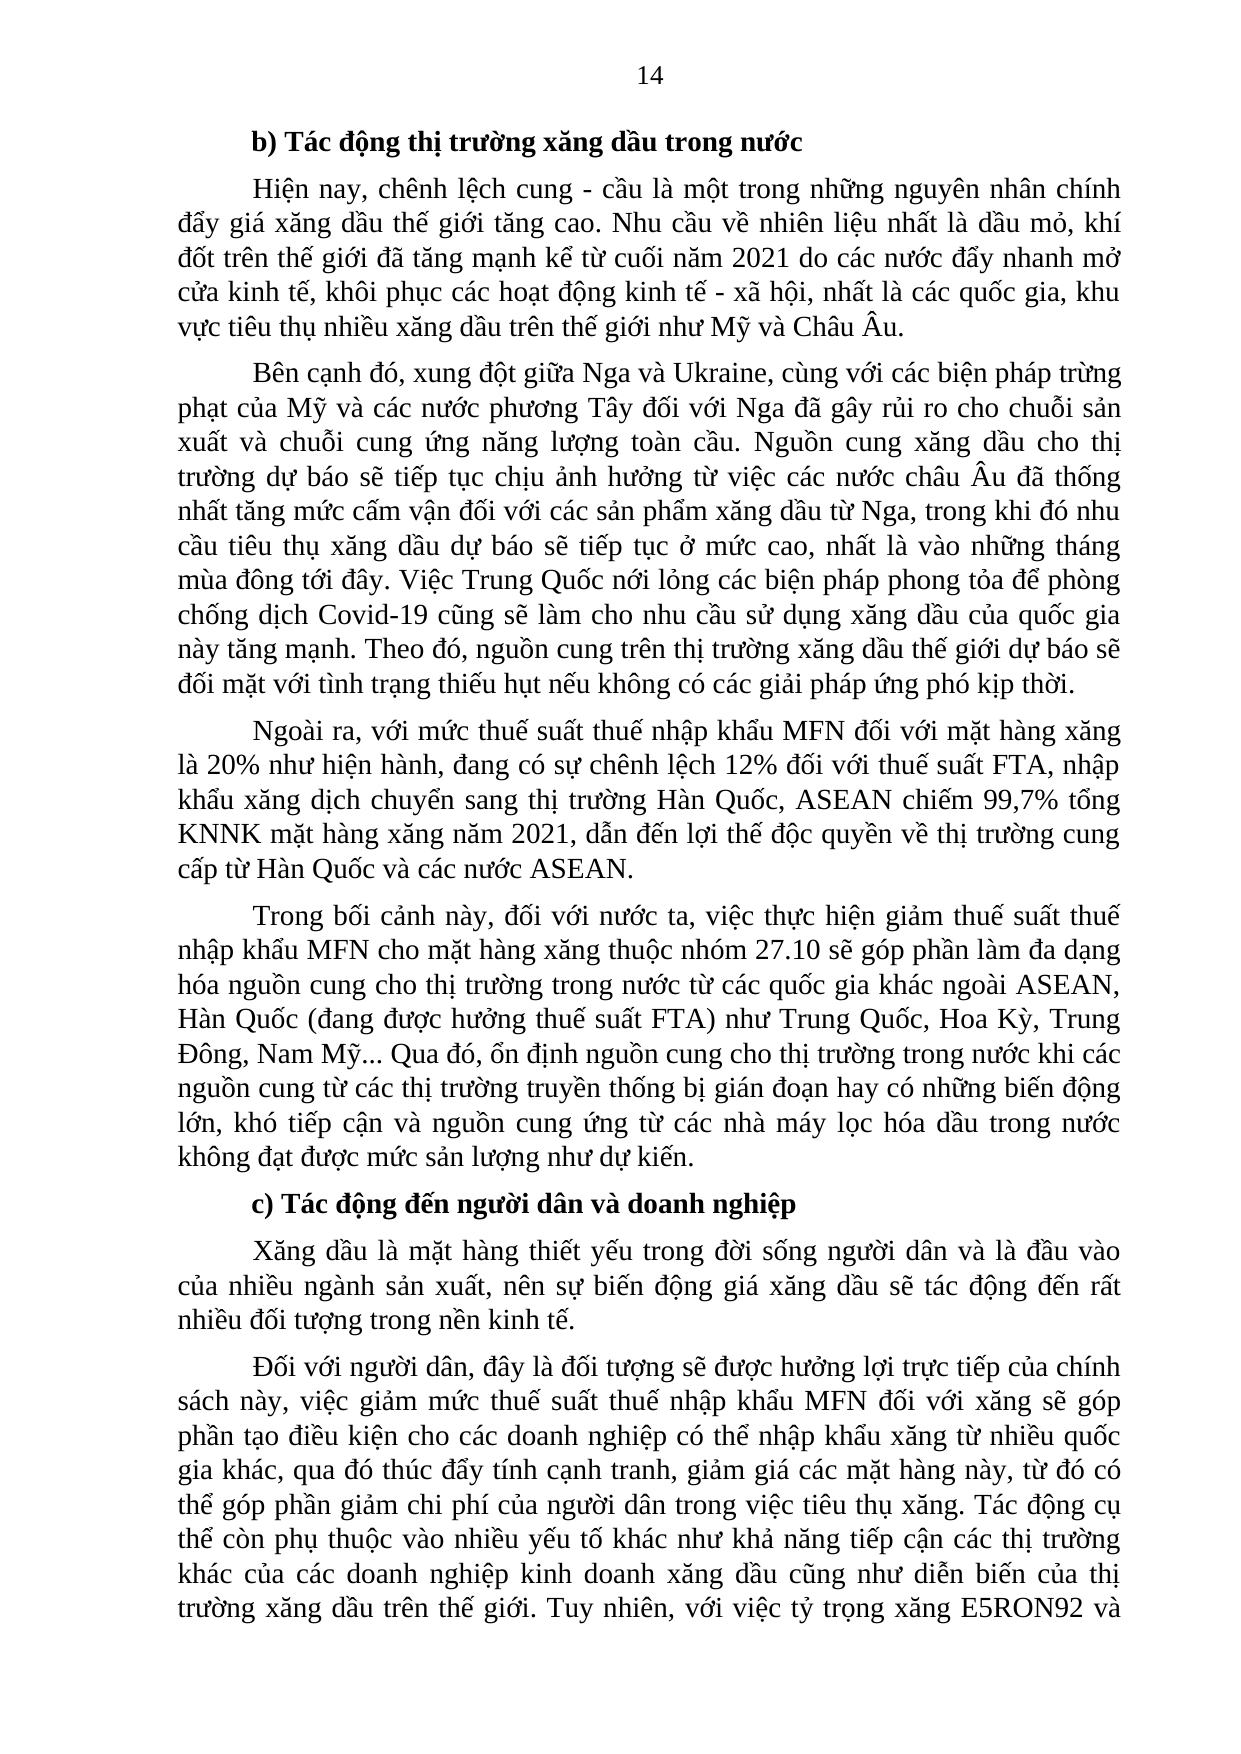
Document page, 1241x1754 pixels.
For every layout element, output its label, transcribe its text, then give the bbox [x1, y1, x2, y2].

text Bên cạnh đó, xung đột giữa Nga và Ukraine, cùng với các biện pháp trừng phạt của Mỹ và các nước phương Tây đối với Nga đã gây rủi ro cho chuỗi sản xuất và chuỗi cung ứng năng lượng toàn cầu. Nguồn cung xăng dầu cho thị trường dự báo sẽ tiếp tục chịu ảnh hưởng từ việc các nước châu Âu đã thống nhất tăng mức cấm vận đối với các sản phẩm xăng dầu từ Nga, trong khi đó nhu cầu tiêu thụ xăng dầu dự báo sẽ tiếp tục ở mức cao, nhất là vào những tháng mùa đông tới đây. Việc Trung Quốc nới lỏng các biện pháp phong tỏa để phòng chống dịch Covid-19 cũng sẽ làm cho nhu cầu sử dụng xăng dầu của quốc gia này tăng mạnh. Theo đó, nguồn cung trên thị trường xăng dầu thế giới dự báo sẽ đối mặt với tình trạng thiếu hụt nếu không có các giải pháp ứng phó kịp thời. [177, 424, 1122, 699]
text Xăng dầu là mặt hàng thiết yếu trong đời sống người dân và là đầu vào của nhiều ngành sản xuất, nên sự biến động giá xăng dầu sẽ tác động đến rất nhiều đối tượng trong nền kinh tế. [177, 1233, 1122, 1336]
text Trong bối cảnh này, đối với nước ta, việc thực hiện giảm thuế suất thuế nhập khẩu MFN cho mặt hàng xăng thuộc nhóm 27.10 sẽ góp phần làm đa dạng hóa nguồn cung cho thị trường trong nước từ các quốc gia khác ngoài ASEAN, Hàn Quốc (đang được hưởng thuế suất FTA) như Trung Quốc, Hoa Kỳ, Trung Đông, Nam Mỹ... Qua đó, ổn định nguồn cung cho thị trường trong nước khi các nguồn cung từ các thị trường truyền thống bị gián đoạn hay có những biến động lớn, khó tiếp cận và nguồn cung ứng từ các nhà máy lọc hóa dầu trong nước không đạt được mức sản lượng như dự kiến. [177, 898, 1122, 1173]
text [177, 1349, 1122, 1624]
text b) Tác động thị trường xăng dầu trong nước [177, 124, 1122, 157]
text Hiện nay, chênh lệch cung - cầu là một trong những nguyên nhân chính đẩy giá xăng dầu thế giới tăng cao. Nhu cầu về nhiên liệu nhất là dầu mỏ, khí đốt trên thế giới đã tăng mạnh kể từ cuối năm 2021 do các nước đẩy nhanh mở cửa kinh tế, khôi phục các hoạt động kinh tế - xã hội, nhất là các quốc gia, khu vực tiêu thụ nhiều xăng dầu trên thế giới như Mỹ và Châu Âu. [177, 171, 1122, 205]
text Hiện nay, chênh lệch cung - cầu là một trong những nguyên nhân chính đẩy giá xăng dầu thế giới tăng cao. Nhu cầu về nhiên liệu nhất là dầu mỏ, khí đốt trên thế giới đã tăng mạnh kể từ cuối năm 2021 do các nước đẩy nhanh mở cửa kinh tế, khôi phục các hoạt động kinh tế - xã hội, nhất là các quốc gia, khu vực tiêu thụ nhiều xăng dầu trên thế giới như Mỹ và Châu Âu. [177, 308, 1122, 342]
text Ngoài ra, với mức thuế suất thuế nhập khẩu MFN đối với mặt hàng xăng là 20% như hiện hành, đang có sự chênh lệch 12% đối với thuế suất FTA, nhập khẩu xăng dịch chuyển sang thị trường Hàn Quốc, ASEAN chiếm 99,7% tổng KNNK mặt hàng xăng năm 2021, dẫn đến lợi thế độc quyền về thị trường cung cấp từ Hàn Quốc và các nước ASEAN. [177, 713, 1122, 884]
text c) Tác động đến người dân và doanh nghiệp [177, 1186, 1122, 1220]
